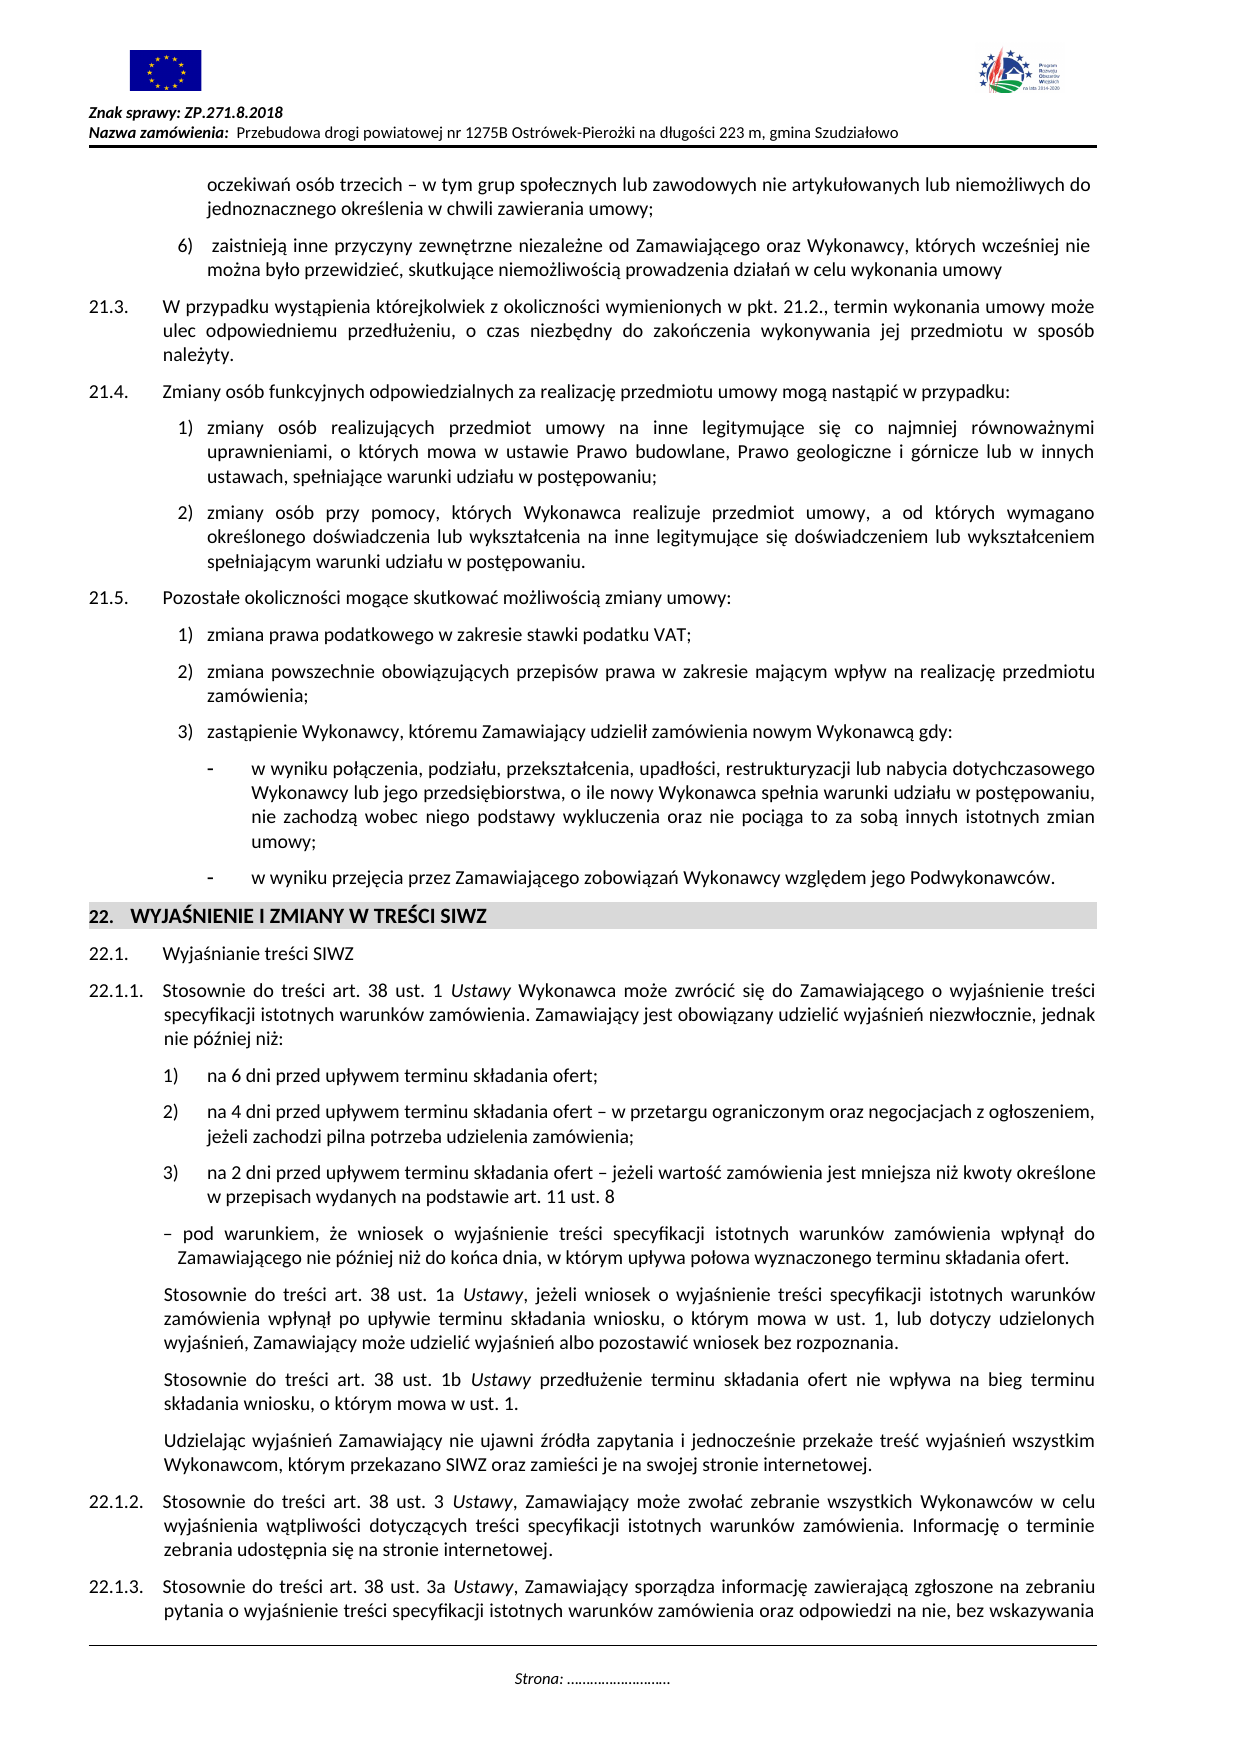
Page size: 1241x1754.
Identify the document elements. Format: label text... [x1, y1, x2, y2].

list na 4 dni przed upływem terminu składania ofert – w przetargu ograniczonym oraz negocjacjach z ogłoszeniem, jeżeli zachodzi pilna potrzeba udzielenia zamówienia; [163, 1099, 1097, 1148]
list zmiany osób realizujących przedmiot umowy na inne legitymujące się co najmniej równoważnymi uprawnieniami, o których mowa w ustawie Prawo budowlane, Prawo geologiczne i górnicze lub w innych ustawach, spełniające warunki udziału w postępowaniu; [177, 415, 1097, 488]
text Stosownie do treści art. 38 ust. 1b Ustawy przedłużenie terminu składania ofert nie wpływa na bieg terminu składania wniosku, o którym mowa w ust. 1. [164, 1367, 1097, 1415]
list zmiana powszechnie obowiązujących przepisów prawa w zakresie mającym wpływ na realizację przedmiotu zamówienia; [177, 659, 1097, 707]
list W przypadku wystąpienia którejkolwiek z okoliczności wymienionych w pkt. 21.2., termin wykonania umowy może ulec odpowiedniemu przedłużeniu, o czas niezbędny do zakończenia wykonywania jej przedmiotu w sposób należyty. [89, 294, 1097, 366]
subtitle Wyjaśnienie i zmiany w treści SIWZ [89, 902, 1097, 929]
list na 2 dni przed upływem terminu składania ofert – jeżeli wartość zamówienia jest mniejsza niż kwoty określone w przepisach wydanych na podstawie art. 11 ust. 8 [163, 1160, 1097, 1209]
list Pozostałe okoliczności mogące skutkować możliwością zmiany umowy: [89, 585, 1097, 609]
list zastąpienie Wykonawcy, któremu Zamawiający udzielił zamówienia nowym Wykonawcą gdy: [177, 719, 1097, 744]
list 6) zaistnieją inne przyczyny zewnętrzne niezależne od Zamawiającego oraz Wykonawcy, których wcześniej nie można było przewidzieć, skutkujące niemożliwością prowadzenia działań w celu wykonania umowy [177, 233, 1092, 281]
list Zmiany osób funkcyjnych odpowiedzialnych za realizację przedmiotu umowy mogą nastąpić w przypadku: [89, 379, 1097, 403]
text – pod warunkiem, że wniosek o wyjaśnienie treści specyfikacji istotnych warunków zamówienia wpłynął do Zamawiającego nie później niż do końca dnia, w którym upływa połowa wyznaczonego terminu składania ofert. [163, 1221, 1097, 1269]
list zmiany osób przy pomocy, których Wykonawca realizuje przedmiot umowy, a od których wymagano określonego doświadczenia lub wykształcenia na inne legitymujące się doświadczeniem lub wykształceniem spełniającym warunki udziału w postępowaniu. [177, 500, 1097, 573]
text Udzielając wyjaśnień Zamawiający nie ujawni źródła zapytania i jednocześnie przekaże treść wyjaśnień wszystkim Wykonawcom, którym przekazano SIWZ oraz zamieści je na swojej stronie internetowej. [164, 1428, 1097, 1476]
list na 6 dni przed upływem terminu składania ofert; [163, 1063, 1097, 1087]
text 22.1. Wyjaśnianie treści SIWZ [89, 941, 1097, 965]
list zmiana prawa podatkowego w zakresie stawki podatku VAT; [177, 622, 1097, 646]
list w wyniku przejęcia przez Zamawiającego zobowiązań Wykonawcy względem jego Podwykonawców. [207, 865, 1097, 889]
text Stosownie do treści art. 38 ust. 1a Ustawy, jeżeli wniosek o wyjaśnienie treści specyfikacji istotnych warunków zamówienia wpłynął po upływie terminu składania wniosku, o którym mowa w ust. 1, lub dotyczy udzielonych wyjaśnień, Zamawiający może udzielić wyjaśnień albo pozostawić wniosek bez rozpoznania. [164, 1282, 1097, 1354]
text 22.1.1. Stosownie do treści art. 38 ust. 1 Ustawy Wykonawca może zwrócić się do Zamawiającego o wyjaśnienie treści specyfikacji istotnych warunków zamówienia. Zamawiający jest obowiązany udzielić wyjaśnień niezwłocznie, jednak nie później niż: [89, 978, 1097, 1050]
picture [129, 50, 202, 91]
list w wyniku połączenia, podziału, przekształcenia, upadłości, restrukturyzacji lub nabycia dotychczasowego Wykonawcy lub jego przedsiębiorstwa, o ile nowy Wykonawca spełnia warunki udziału w postępowaniu, nie zachodzą wobec niego podstawy wykluczenia oraz nie pociąga to za sobą innych istotnych zmian umowy; [207, 756, 1097, 853]
text 22.1.2. Stosownie do treści art. 38 ust. 3 Ustawy, Zamawiający może zwołać zebranie wszystkich Wykonawców w celu wyjaśnienia wątpliwości dotyczących treści specyfikacji istotnych warunków zamówienia. Informację o terminie zebrania udostępnia się na stronie internetowej. [89, 1489, 1097, 1561]
